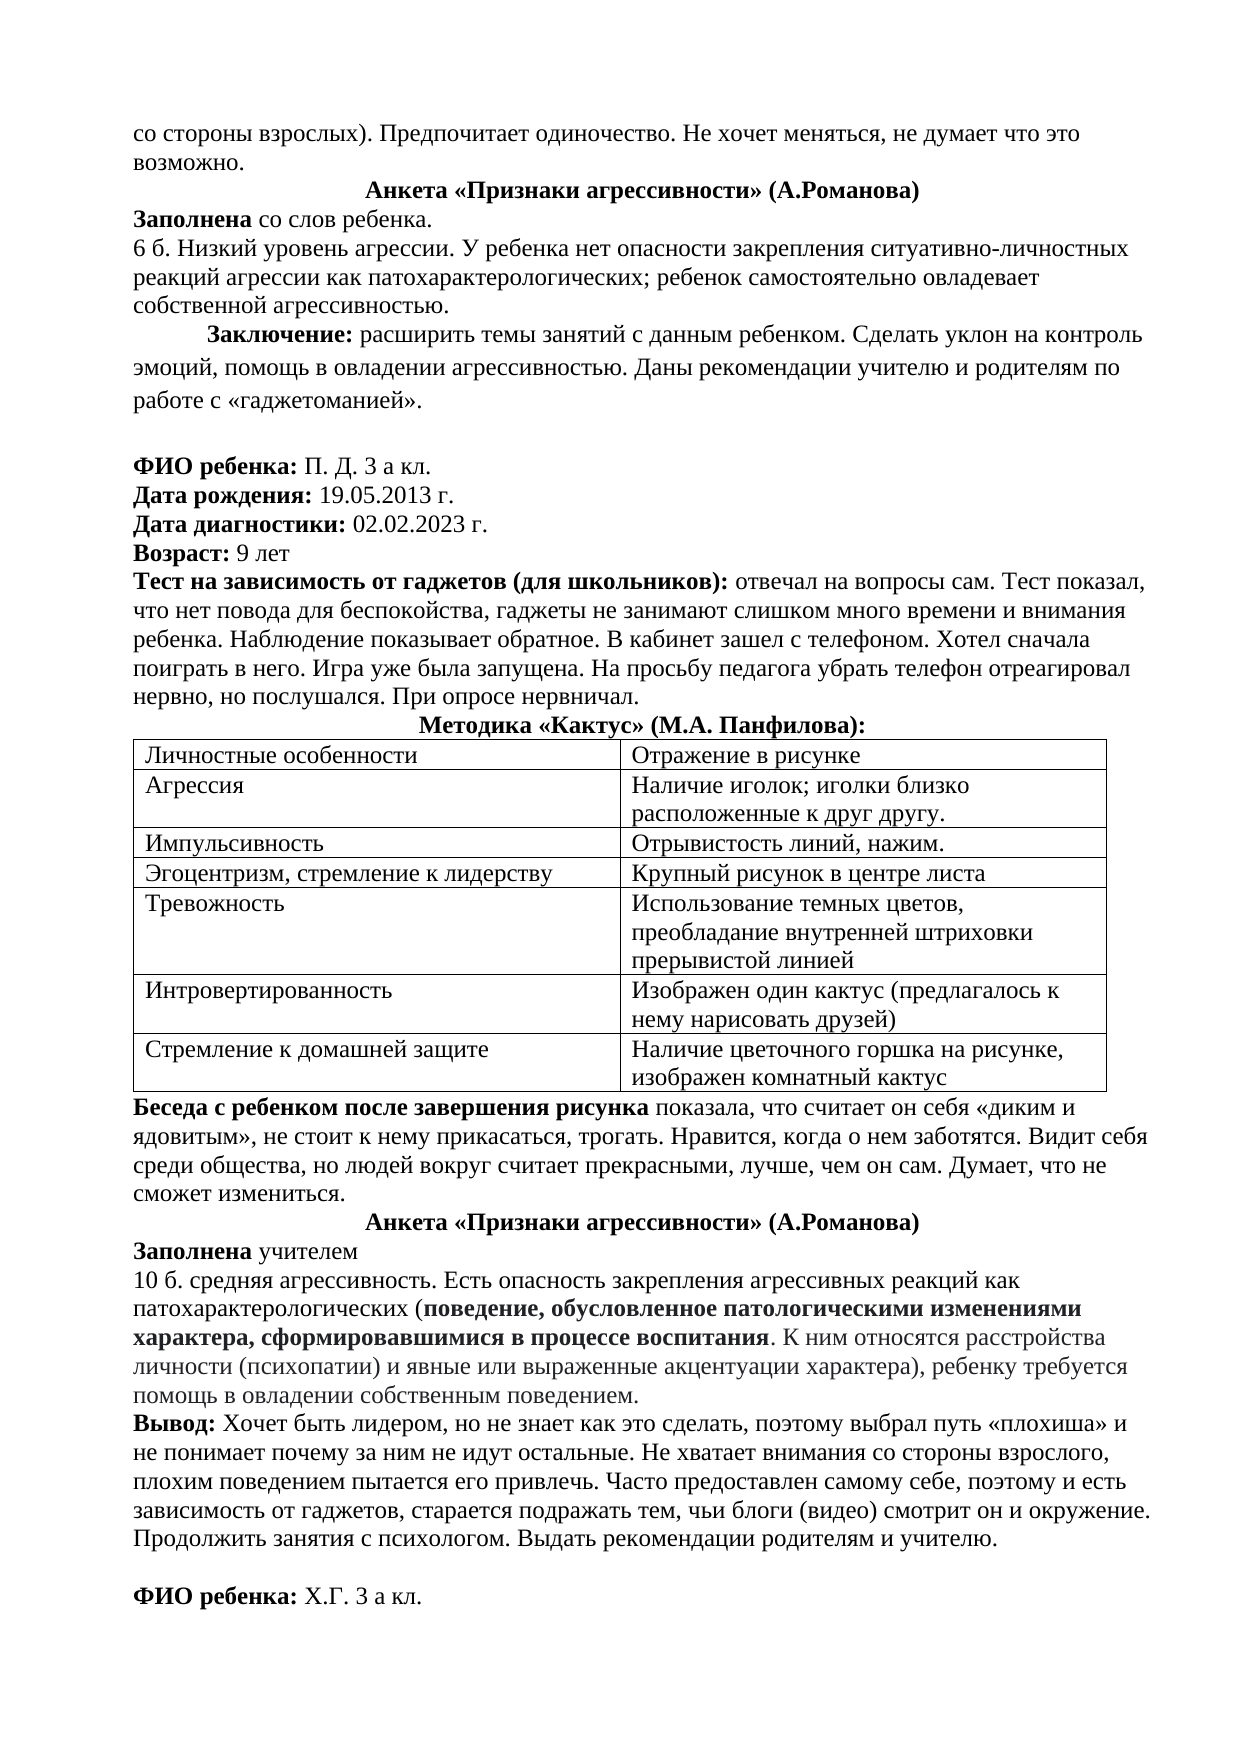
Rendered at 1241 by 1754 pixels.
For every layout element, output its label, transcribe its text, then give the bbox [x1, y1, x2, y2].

table_header Отражение в рисунке [621, 740, 1106, 769]
text Анкета «Признаки агрессивности» (А.Романова) [133, 176, 1152, 204]
table_cell Тревожность [134, 888, 620, 974]
table_cell Стремление к домашней защите [134, 1034, 620, 1091]
text Дата рождения: 19.05.2013 г. [133, 480, 1152, 509]
text Возраст: 9 лет [133, 538, 1152, 566]
table_cell Отрывистость линий, нажим. [621, 828, 1106, 857]
table_cell Импульсивность [134, 828, 620, 857]
text ФИО ребенка: П. Д. 3 а кл. [133, 451, 1152, 480]
text Анкета «Признаки агрессивности» (А.Романова) [133, 1207, 1152, 1236]
text Дата диагностики: 02.02.2023 г. [133, 509, 1152, 538]
text 10 б. средняя агрессивность. Есть опасность закрепления агрессивных реакций как патохарактерологических (поведение, обусловленное патологическими изменениями характера, сформировавшимися в процессе воспитания. К ним относятся расстройства личности (психопатии) и явные или выраженные акцентуации характера), ребенку требуется помощь в овладении собственным поведением. [133, 1265, 1152, 1408]
list Заключение: расширить темы занятий с данным ребенком. Сделать уклон на контроль эмоций, помощь в овладении агрессивностью. Даны рекомендации учителю и родителям по работе с «гаджетоманией». [133, 319, 1152, 414]
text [133, 118, 1152, 176]
table_cell Интровертированность [134, 975, 620, 1033]
table_cell Наличие иголок; иголки близко расположенные к друг другу. [621, 770, 1106, 827]
text Заполнена учителем [133, 1236, 1152, 1265]
table_cell Агрессия [134, 770, 620, 827]
text Вывод: Хочет быть лидером, но не знает как это сделать, поэтому выбрал путь «плохиша» и не понимает почему за ним не идут остальные. Не хватает внимания со стороны взрослого, плохим поведением пытается его привлечь. Часто предоставлен самому себе, поэтому и есть зависимость от гаджетов, старается подражать тем, чьи блоги (видео) смотрит он и окружение. Продолжить занятия с психологом. Выдать рекомендации родителям и учителю. [133, 1408, 1152, 1552]
text 6 б. Низкий уровень агрессии. У ребенка нет опасности закрепления ситуативно-личностных реакций агрессии как патохарактерологических; ребенок самостоятельно овладевает собственной агрессивностью. [133, 233, 1152, 319]
text Тест на зависимость от гаджетов (для школьников): отвечал на вопросы сам. Тест показал, что нет повода для беспокойства, гаджеты не занимают слишком много времени и внимания ребенка. Наблюдение показывает обратное. В кабинет зашел с телефоном. Хотел сначала поиграть в него. Игра уже была запущена. На просьбу педагога убрать телефон отреагировал нервно, но послушался. При опросе нервничал. [133, 566, 1152, 710]
text Заполнена со слов ребенка. [133, 204, 1152, 233]
table_cell Использование темных цветов, преобладание внутренней штриховки прерывистой линией [621, 888, 1106, 974]
text Методика «Кактус» (М.А. Панфилова): [133, 710, 1152, 739]
text ФИО ребенка: Х.Г. 3 а кл. [133, 1581, 1152, 1610]
table_cell Эгоцентризм, стремление к лидерству [134, 858, 620, 887]
table_cell Наличие цветочного горшка на рисунке, изображен комнатный кактус [621, 1034, 1106, 1091]
table_cell Крупный рисунок в центре листа [621, 858, 1106, 887]
table_header Личностные особенности [134, 740, 620, 769]
table_cell Изображен один кактус (предлагалось к нему нарисовать друзей) [621, 975, 1106, 1033]
text Беседа с ребенком после завершения рисунка показала, что считает он себя «диким и ядовитым», не стоит к нему прикасаться, трогать. Нравится, когда о нем заботятся. Видит себя среди общества, но людей вокруг считает прекрасными, лучше, чем он сам. Думает, что не сможет измениться. [133, 1092, 1152, 1207]
